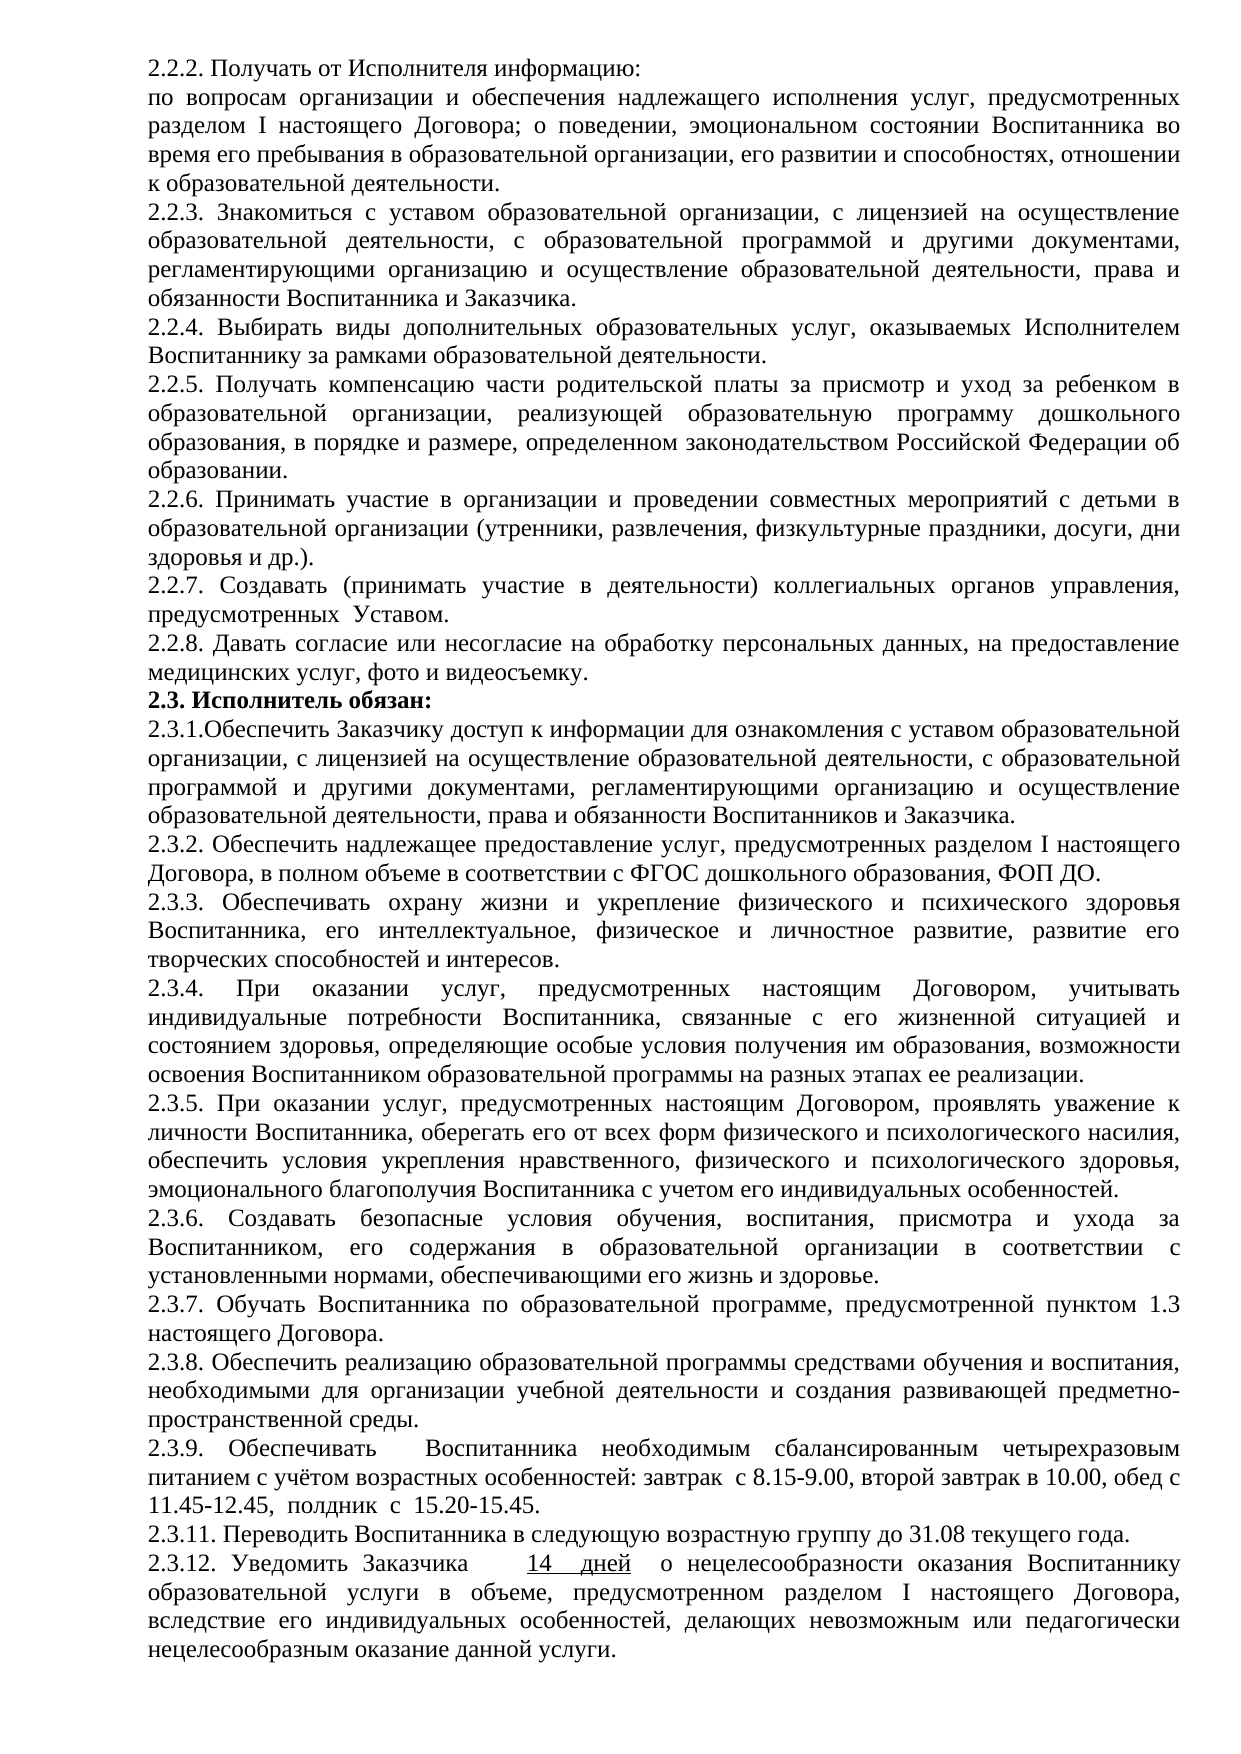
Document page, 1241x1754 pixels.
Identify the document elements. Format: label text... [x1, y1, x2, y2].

text 2.2.3. Знакомиться с уставом образовательной организации, с лицензией на осуществление образовательной деятельности, с образовательной программой и другими документами, регламентирующими организацию и осуществление образовательной деятельности, права и обязанности Воспитанника и Заказчика. [148, 197, 1181, 312]
text 2.2.5. Получать компенсацию части родительской платы за присмотр и уход за ребенком в образовательной организации, реализующей образовательную программу дошкольного образования, в порядке и размере, определенном законодательством Российской Федерации об образовании. [148, 369, 1181, 484]
text 2.2.8. Давать согласие или несогласие на обработку персональных данных, на предоставление медицинских услуг, фото и видеосъемку. [148, 628, 1181, 686]
text 2.3.1.Обеспечить Заказчику доступ к информации для ознакомления с уставом образовательной организации, с лицензией на осуществление образовательной деятельности, с образовательной программой и другими документами, регламентирующими организацию и осуществление образовательной деятельности, права и обязанности Воспитанников и Заказчика. [148, 714, 1181, 829]
text 2.2.2. Получать от Исполнителя информацию: [148, 53, 1181, 82]
text 2.3. Исполнитель обязан: [148, 686, 1181, 714]
text 2.2.7. Создавать (принимать участие в деятельности) коллегиальных органов управления, предусмотренных Уставом. [148, 571, 1181, 628]
text 2.3.3. Обеспечивать охрану жизни и укрепление физического и психического здоровья Воспитанника, его интеллектуальное, физическое и личностное развитие, развитие его творческих способностей и интересов. [148, 887, 1181, 973]
text 2.3.4. При оказании услуг, предусмотренных настоящим Договором, учитывать индивидуальные потребности Воспитанника, связанные с его жизненной ситуацией и состоянием здоровья, определяющие особые условия получения им образования, возможности освоения Воспитанником образовательной программы на разных этапах ее реализации. [148, 973, 1181, 1088]
text 2.2.6. Принимать участие в организации и проведении совместных мероприятий с детьми в образовательной организации (утренники, развлечения, физкультурные праздники, досуги, дни здоровья и др.). [148, 484, 1181, 571]
text 2.3.11. Переводить Воспитанника в следующую возрастную группу до 31.08 текущего года. [148, 1519, 1181, 1548]
text 2.3.2. Обеспечить надлежащее предоставление услуг, предусмотренных разделом I настоящего Договора, в полном объеме в соответствии с ФГОС дошкольного образования, ФОП ДО. [148, 829, 1181, 887]
text 2.3.8. Обеспечить реализацию образовательной программы средствами обучения и воспитания, необходимыми для организации учебной деятельности и создания развивающей предметно-пространственной среды. [148, 1347, 1181, 1433]
text 2.3.5. При оказании услуг, предусмотренных настоящим Договором, проявлять уважение к личности Воспитанника, оберегать его от всех форм физического и психологического насилия, обеспечить условия укрепления нравственного, физического и психологического здоровья, эмоционального благополучия Воспитанника с учетом его индивидуальных особенностей. [148, 1088, 1181, 1203]
text 2.3.12. Уведомить Заказчика 14 дней о нецелесообразности оказания Воспитаннику образовательной услуги в объеме, предусмотренном разделом I настоящего Договора, вследствие его индивидуальных особенностей, делающих невозможным или педагогически нецелесообразным оказание данной услуги. [148, 1548, 1181, 1663]
text 2.3.7. Обучать Воспитанника по образовательной программе, предусмотренной пунктом 1.3 настоящего Договора. [148, 1289, 1181, 1347]
text 2.2.4. Выбирать виды дополнительных образовательных услуг, оказываемых Исполнителем Воспитаннику за рамками образовательной деятельности. [148, 312, 1181, 369]
text по вопросам организации и обеспечения надлежащего исполнения услуг, предусмотренных разделом I настоящего Договора; о поведении, эмоциональном состоянии Воспитанника во время его пребывания в образовательной организации, его развитии и способностях, отношении к образовательной деятельности. [148, 82, 1181, 197]
text 2.3.9. Обеспечивать Воспитанника необходимым сбалансированным четырехразовым питанием с учётом возрастных особенностей: завтрак с 8.15-9.00, второй завтрак в 10.00, обед с 11.45-12.45, полдник с 15.20-15.45. [148, 1433, 1181, 1519]
text 2.3.6. Создавать безопасные условия обучения, воспитания, присмотра и ухода за Воспитанником, его содержания в образовательной организации в соответствии с установленными нормами, обеспечивающими его жизнь и здоровье. [148, 1203, 1181, 1289]
